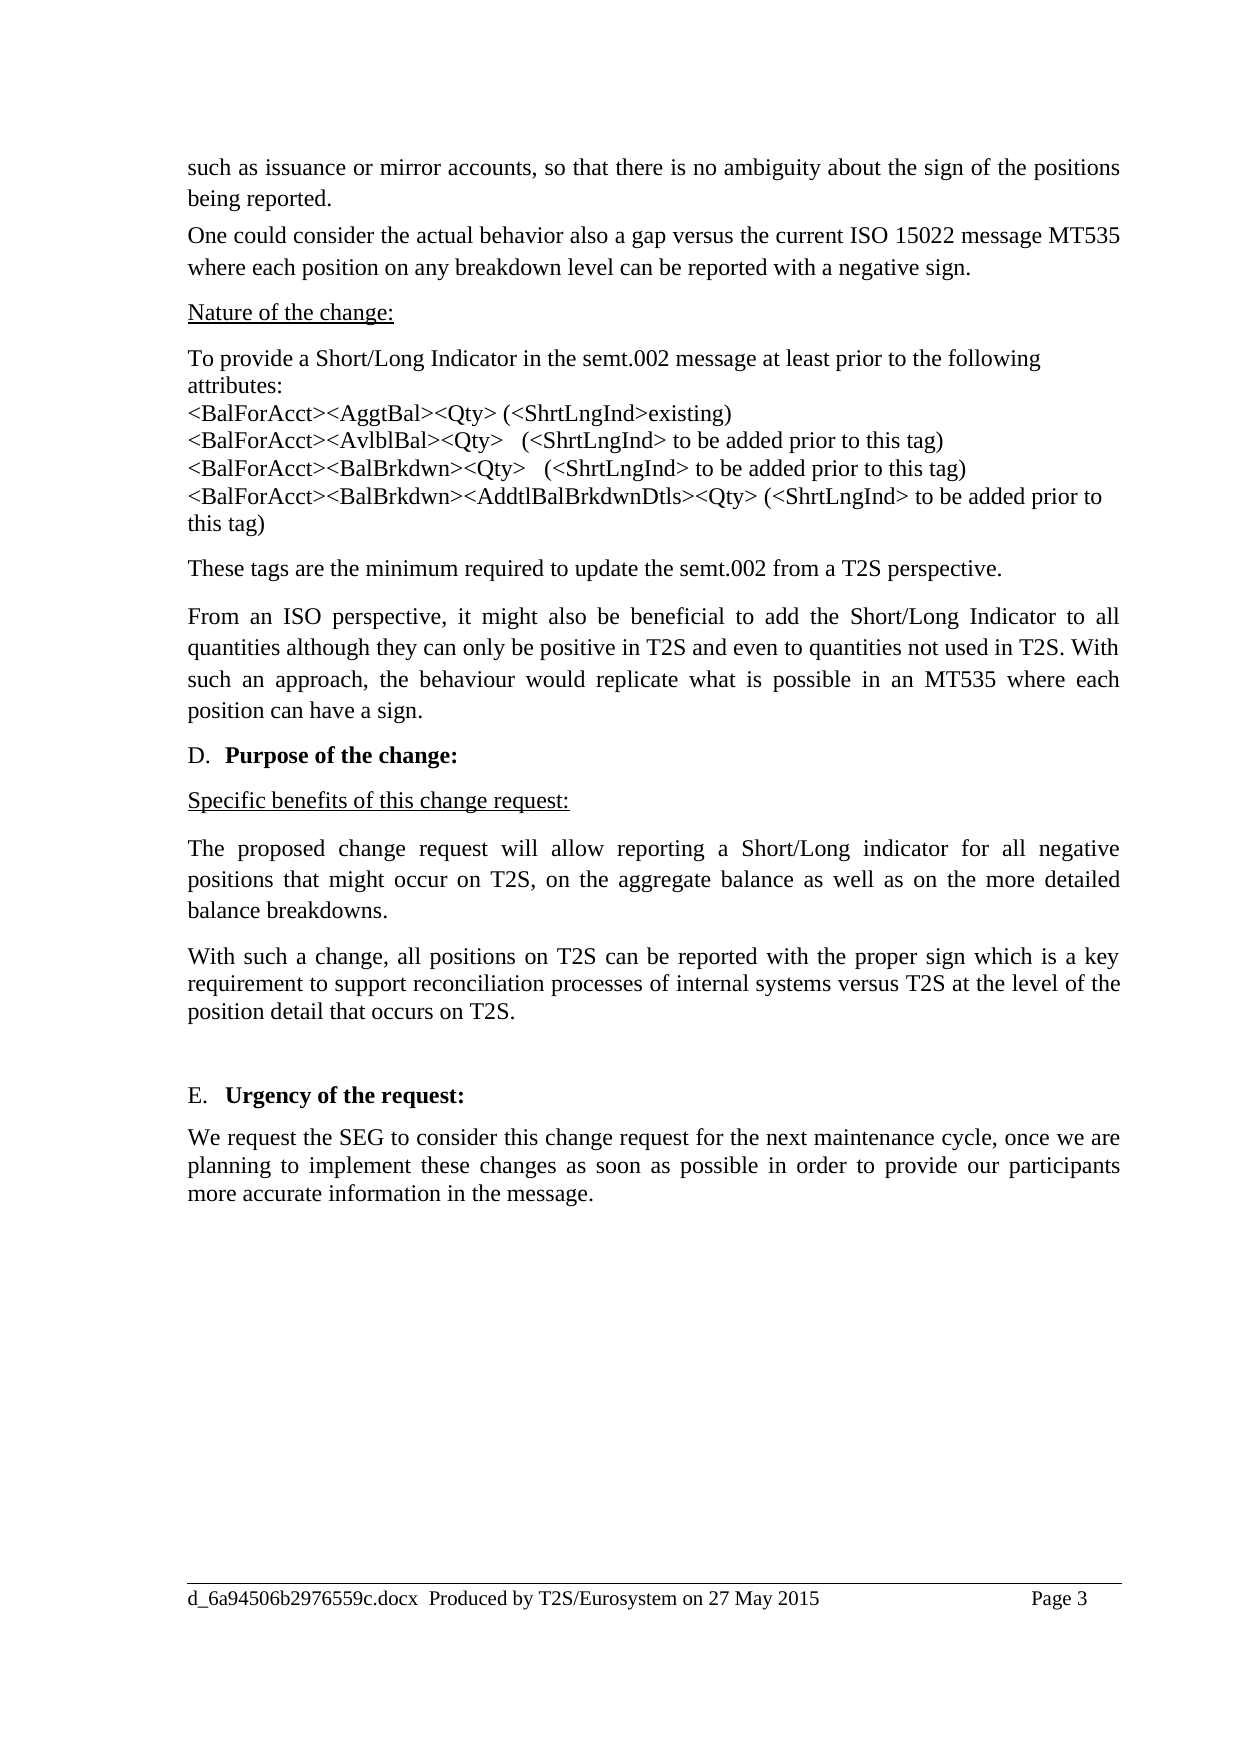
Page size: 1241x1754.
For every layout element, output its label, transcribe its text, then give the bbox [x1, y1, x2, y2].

list Purpose of the change: [187, 741, 1122, 769]
text With such a change, all positions on T2S can be reported with the proper sign which is a key requirement to support reconciliation processes of internal systems versus T2S at the level of the position detail that occurs on T2S. [187, 942, 1122, 1024]
text The proposed change request will allow reporting a Short/Long indicator for all negative positions that might occur on T2S, on the aggregate balance as well as on the more detailed balance breakdowns. [187, 831, 1122, 925]
text From an ISO perspective, it might also be beneficial to add the Short/Long Indicator to all quantities although they can only be positive in T2S and even to quantities not used in T2S. With such an approach, the behaviour would replicate what is possible in an MT535 where each position can have a sign. [187, 599, 1122, 724]
text These tags are the minimum required to update the semt.002 from a T2S perspective. [187, 552, 1122, 583]
list One could consider the actual behavior also a gap versus the current ISO 15022 message MT535 where each position on any breakdown level can be reported with a negative sign. [187, 219, 1122, 281]
text We request the SEG to consider this change request for the next maintenance cycle, once we are planning to implement these changes as soon as possible in order to provide our participants more accurate information in the message. [187, 1123, 1122, 1206]
text Nature of the change: [187, 296, 1122, 327]
text To provide a Short/Long Indicator in the semt.002 message at least prior to the following attributes: <BalForAcct><AggtBal><Qty> (<ShrtLngInd>existing) <BalForAcct><AvlblBal><Qty> (<ShrtLngInd> to be added prior to this tag) <BalForAcct><BalBrkdwn><Qty> (<ShrtLngInd> to be added prior to this tag) <BalForAcct><BalBrkdwn><AddtlBalBrkdwnDtls><Qty> (<ShrtLngInd> to be added prior to this tag) [187, 344, 1122, 537]
list Urgency of the request: [187, 1081, 1122, 1109]
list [187, 150, 1122, 212]
text Specific benefits of this change request: [187, 783, 1122, 814]
